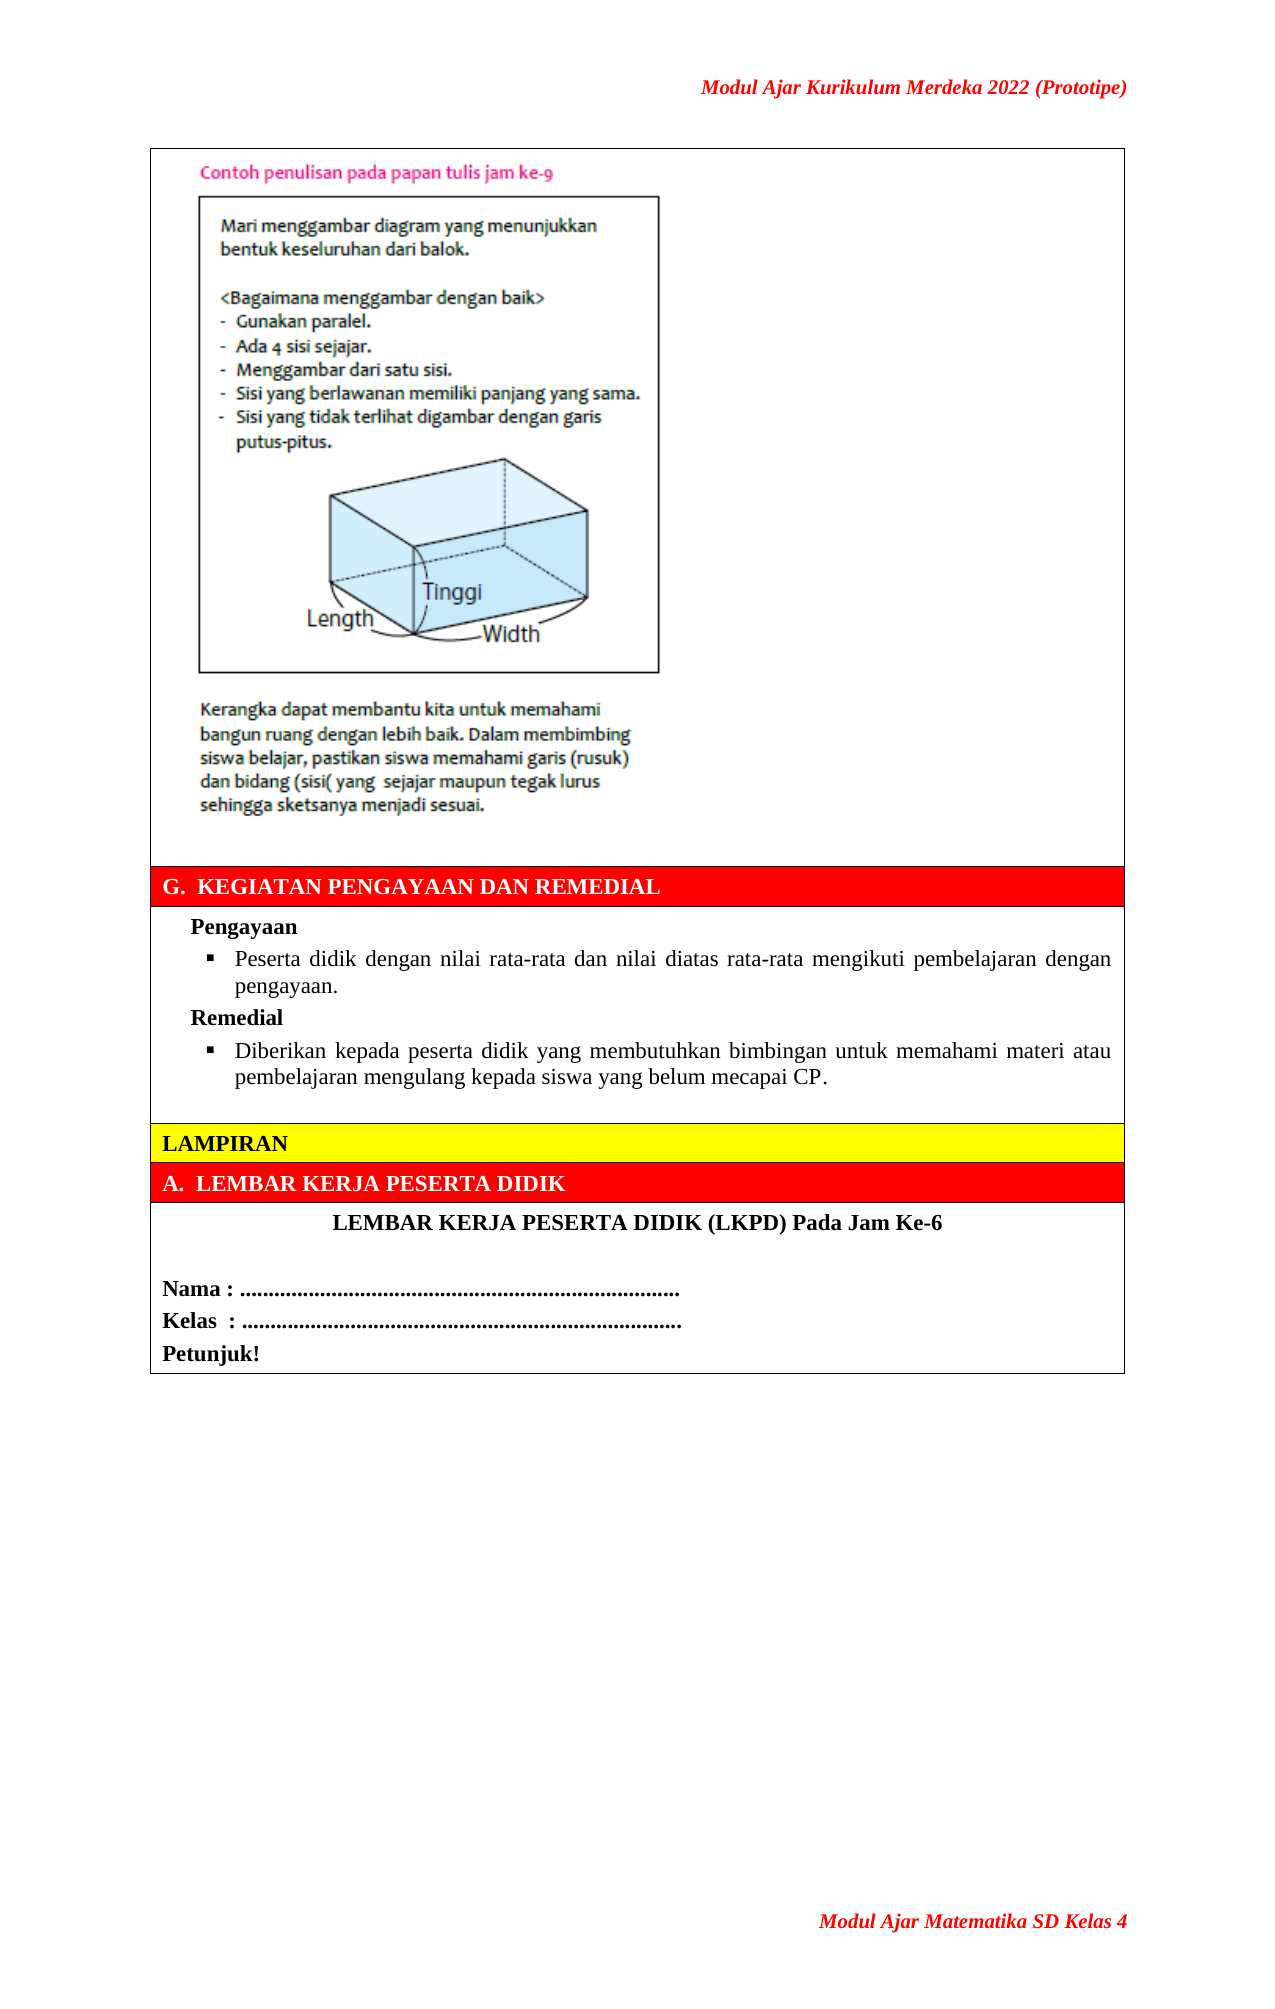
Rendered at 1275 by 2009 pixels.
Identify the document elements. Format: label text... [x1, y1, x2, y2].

table_cell Pengayaan Peserta didik dengan nilai rata-rata dan nilai diatas rata-rata mengikuti pembelajaran dengan pengayaan. Remedial Diberikan kepada peserta didik yang membutuhkan bimbingan untuk memahami materi atau pembelajaran mengulang kepada siswa yang belum mecapai CP. [151, 907, 1124, 1122]
table_cell LEMBAR KERJA PESERTA DIDIK (LKPD) Pada Jam Ke-6 Nama : ............................................................................. Kelas : ............................................................................. Petunjuk! LEMBAR KERJA PESERTA DIDIK (LKPD) Pada Jam Ke-7 Nama : ............................................................................. Kelas : ............................................................................. Petunjuk! LEMBAR KERJA PESERTA DIDIK (LKPD) Pada Jam Ke-8 Nama : ............................................................................. Kelas : ............................................................................. Petunjuk! LEMBAR KERJA PESERTA DIDIK (LKPD) Pada Jam Ke-9 Nama : ............................................................................. Kelas : ............................................................................. Petunjuk! [151, 1203, 1124, 1372]
table_cell Penilaian [151, 149, 1124, 866]
table_cell LAMPIRAN [151, 1124, 1124, 1162]
table_cell G. KEGIATAN PENGAYAAN DAN REMEDIAL [151, 867, 1124, 906]
table_cell A. LEMBAR KERJA PESERTA DIDIK [151, 1163, 1124, 1202]
picture [192, 155, 677, 827]
